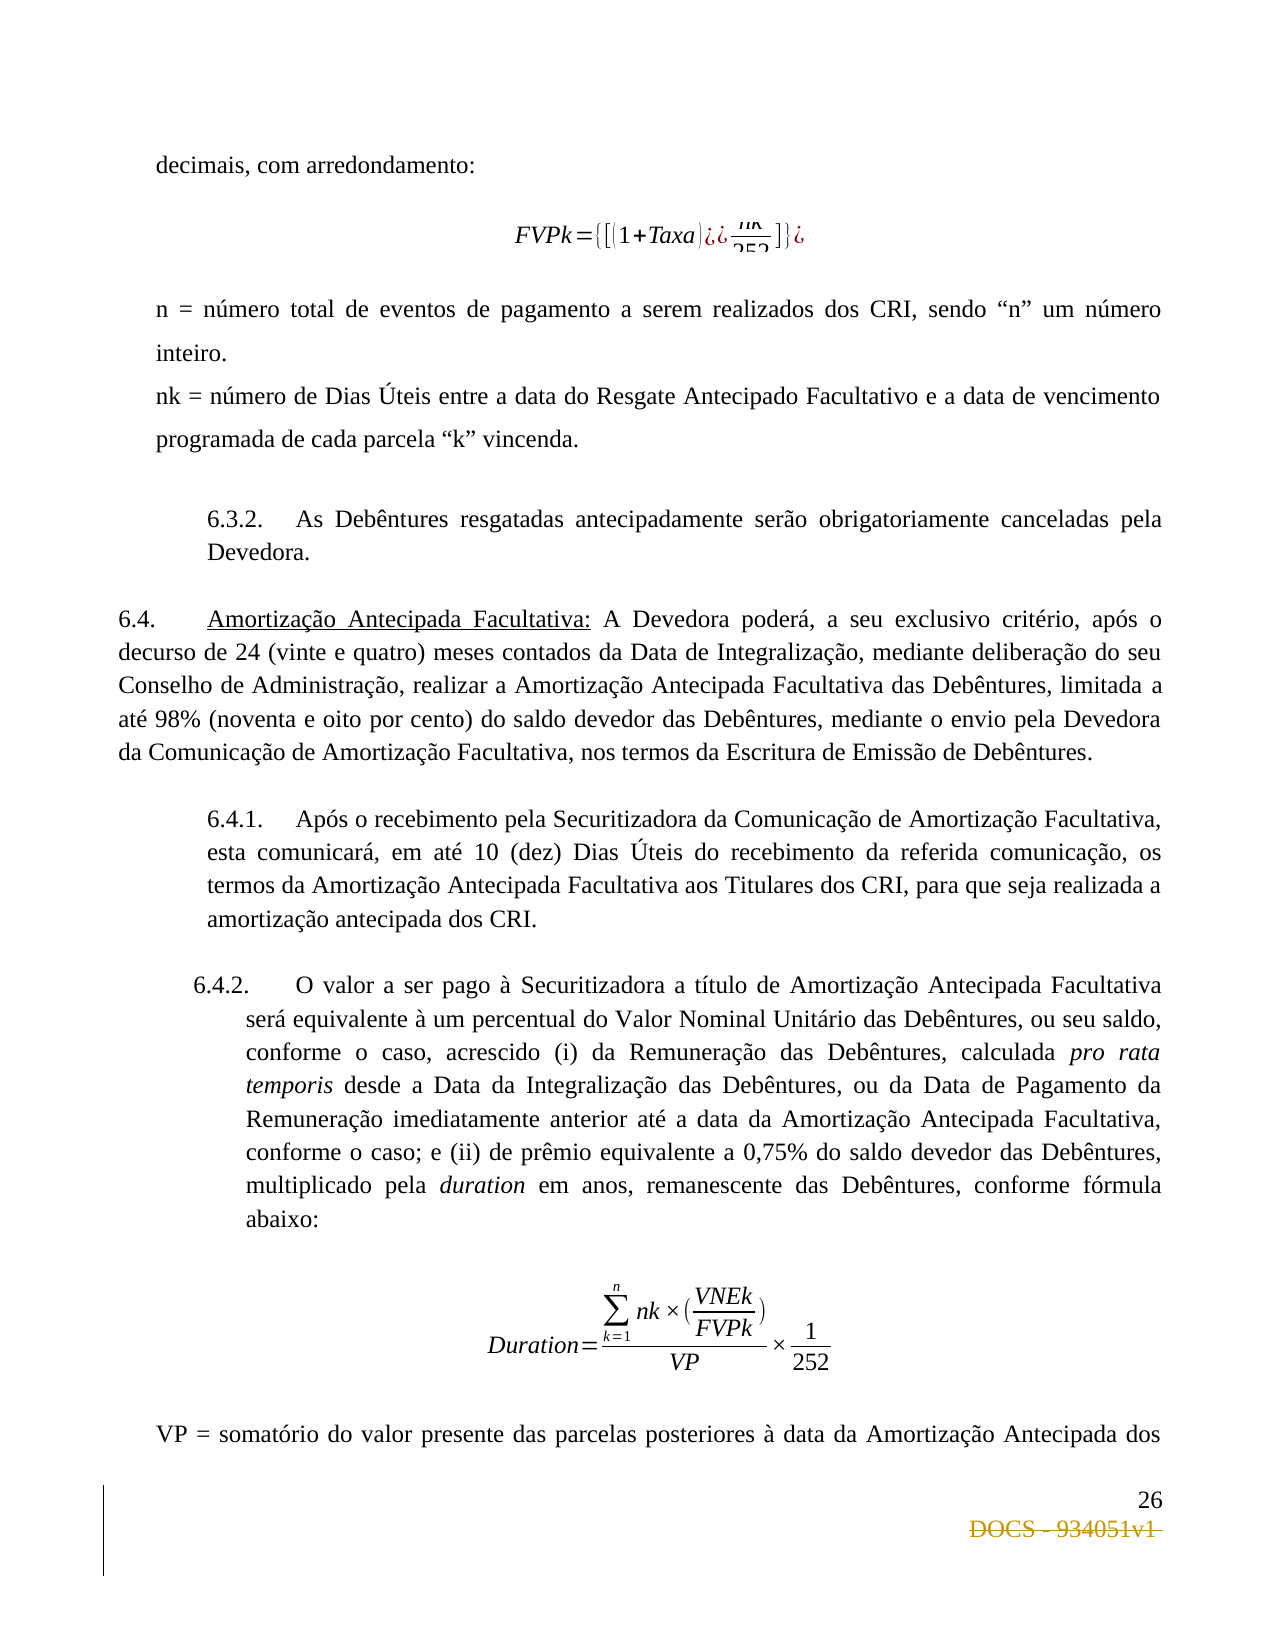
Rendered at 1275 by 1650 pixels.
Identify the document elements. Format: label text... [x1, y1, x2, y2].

list O valor a ser pago à Securitizadora a título de Amortização Antecipada Facultativa será equivalente à um percentual do Valor Nominal Unitário das Debêntures, ou seu saldo, conforme o caso, acrescido (i) da Remuneração das Debêntures, calculada pro rata temporis desde a Data da Integralização das Debêntures, ou da Data de Pagamento da Remuneração imediatamente anterior até a data da Amortização Antecipada Facultativa, conforme o caso; e (ii) de prêmio equivalente a 0,75% do saldo devedor das Debêntures, multiplicado pela duration em anos, remanescente das Debêntures, conforme fórmula abaixo: [193, 967, 1162, 1234]
list Após o recebimento pela Securitizadora da Comunicação de Amortização Facultativa, esta comunicará, em até 10 (dez) Dias Úteis do recebimento da referida comunicação, os termos da Amortização Antecipada Facultativa aos Titulares dos CRI, para que seja realizada a amortização antecipada dos CRI. [207, 800, 1162, 934]
subtitle As Debêntures resgatadas antecipadamente serão obrigatoriamente canceladas pela Devedora. [207, 500, 1162, 567]
subtitle Amortização Antecipada Facultativa: A Devedora poderá, a seu exclusivo critério, após o decurso de 24 (vinte e quatro) meses contados da Data de Integralização, mediante deliberação do seu Conselho de Administração, realizar a Amortização Antecipada Facultativa das Debêntures, limitada a até 98% (noventa e oito por cento) do saldo devedor das Debêntures, mediante o envio pela Devedora da Comunicação de Amortização Facultativa, nos termos da Escritura de Emissão de Debêntures. [118, 600, 1162, 767]
text nk = número de Dias Úteis entre a data do Resgate Antecipado Facultativo e a data de vencimento programada de cada parcela “k” vincenda. [156, 381, 1162, 453]
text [156, 1419, 1162, 1447]
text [156, 150, 1162, 179]
text n = número total de eventos de pagamento a serem realizados dos CRI, sendo “n” um número inteiro. [156, 294, 1162, 366]
